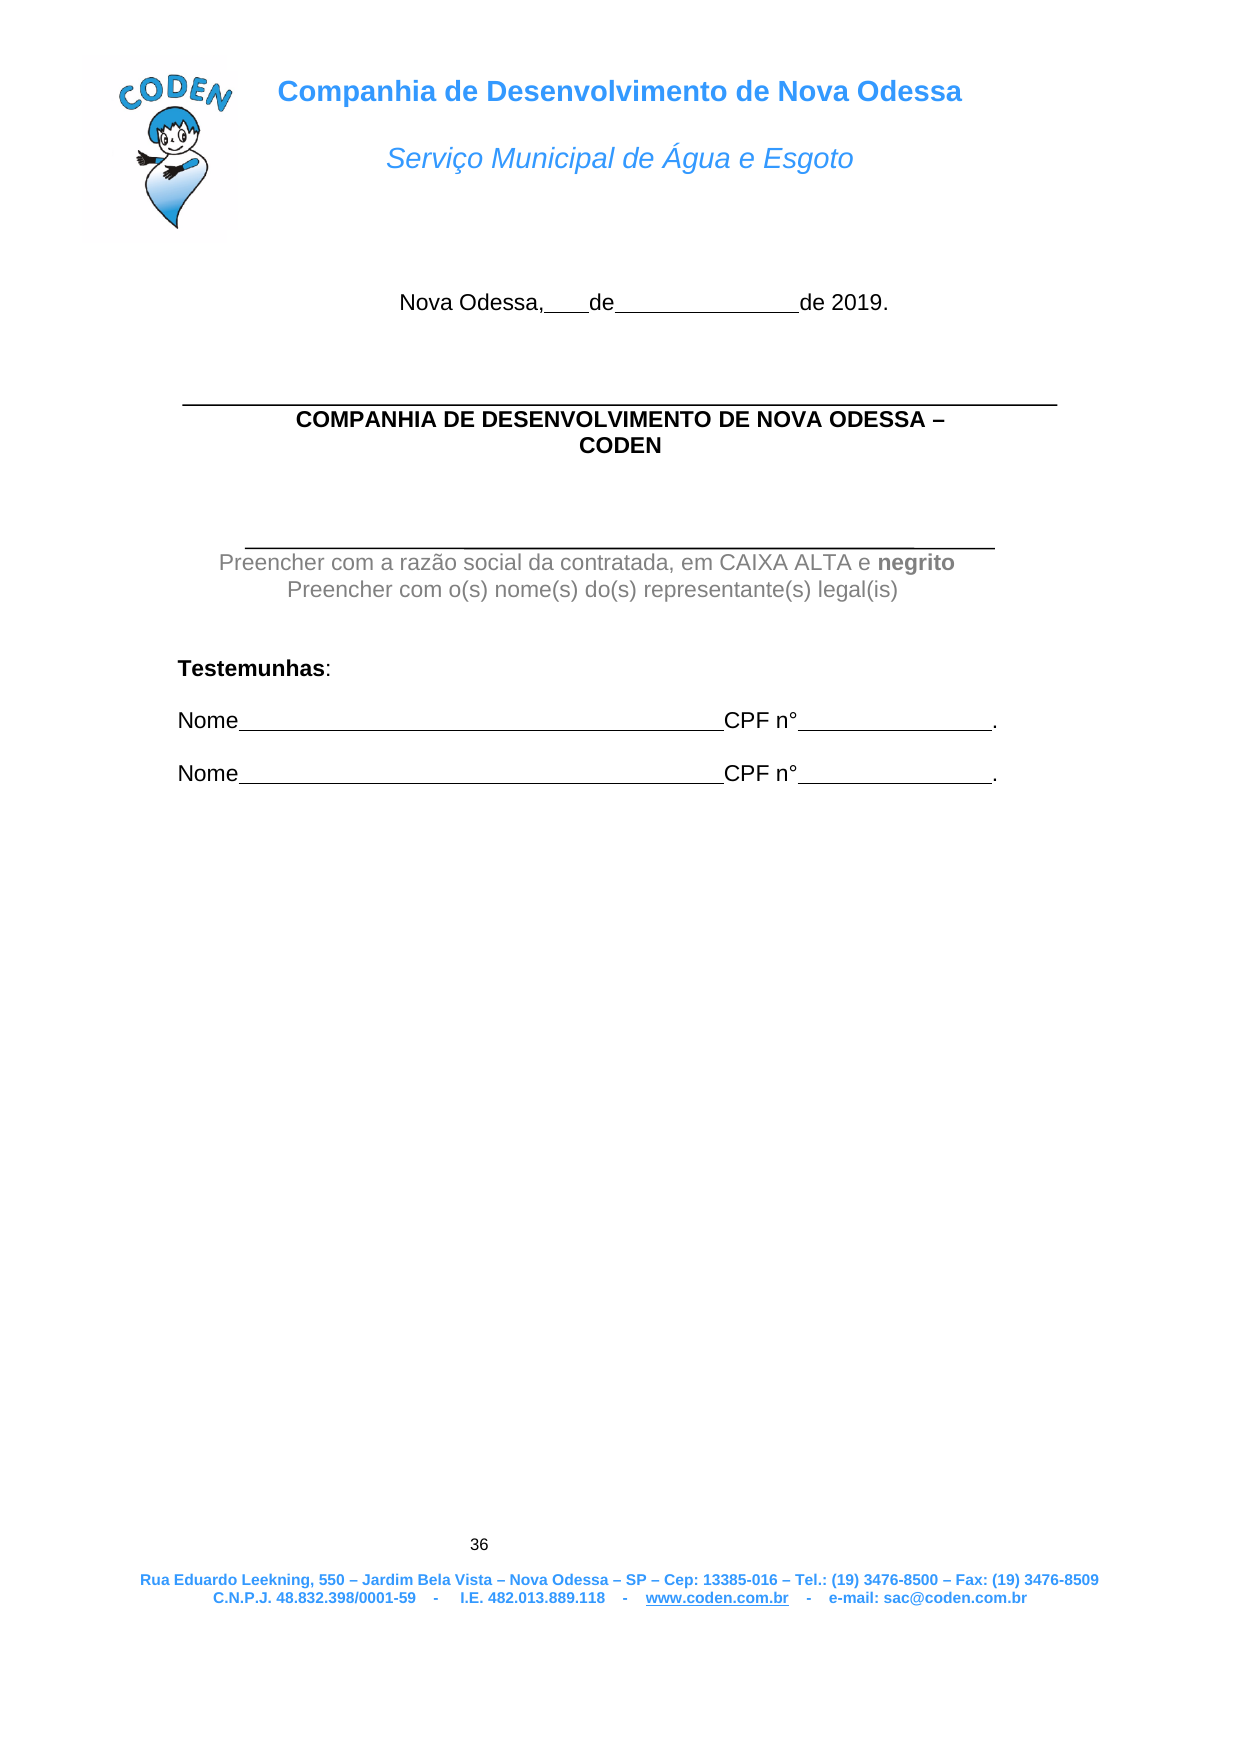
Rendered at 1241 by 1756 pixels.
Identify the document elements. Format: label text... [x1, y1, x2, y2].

text Preencher com o(s) nome(s) do(s) representante(s) legal(is) [287, 576, 1138, 602]
text Nome CPF n° . Nome CPF n° . [177, 707, 1000, 786]
text CODEN [183, 432, 1058, 458]
subtitle Testemunhas: [177, 654, 1138, 681]
subtitle COMPANHIA DE DESENVOLVIMENTO DE NOVA ODESSA – [183, 394, 1057, 432]
text Nova Odessa, de de 2019. [177, 289, 1110, 315]
text Preencher com a razão social da contratada, em CAIXA ALTA e negrito [219, 539, 1138, 576]
picture [81, 55, 270, 243]
